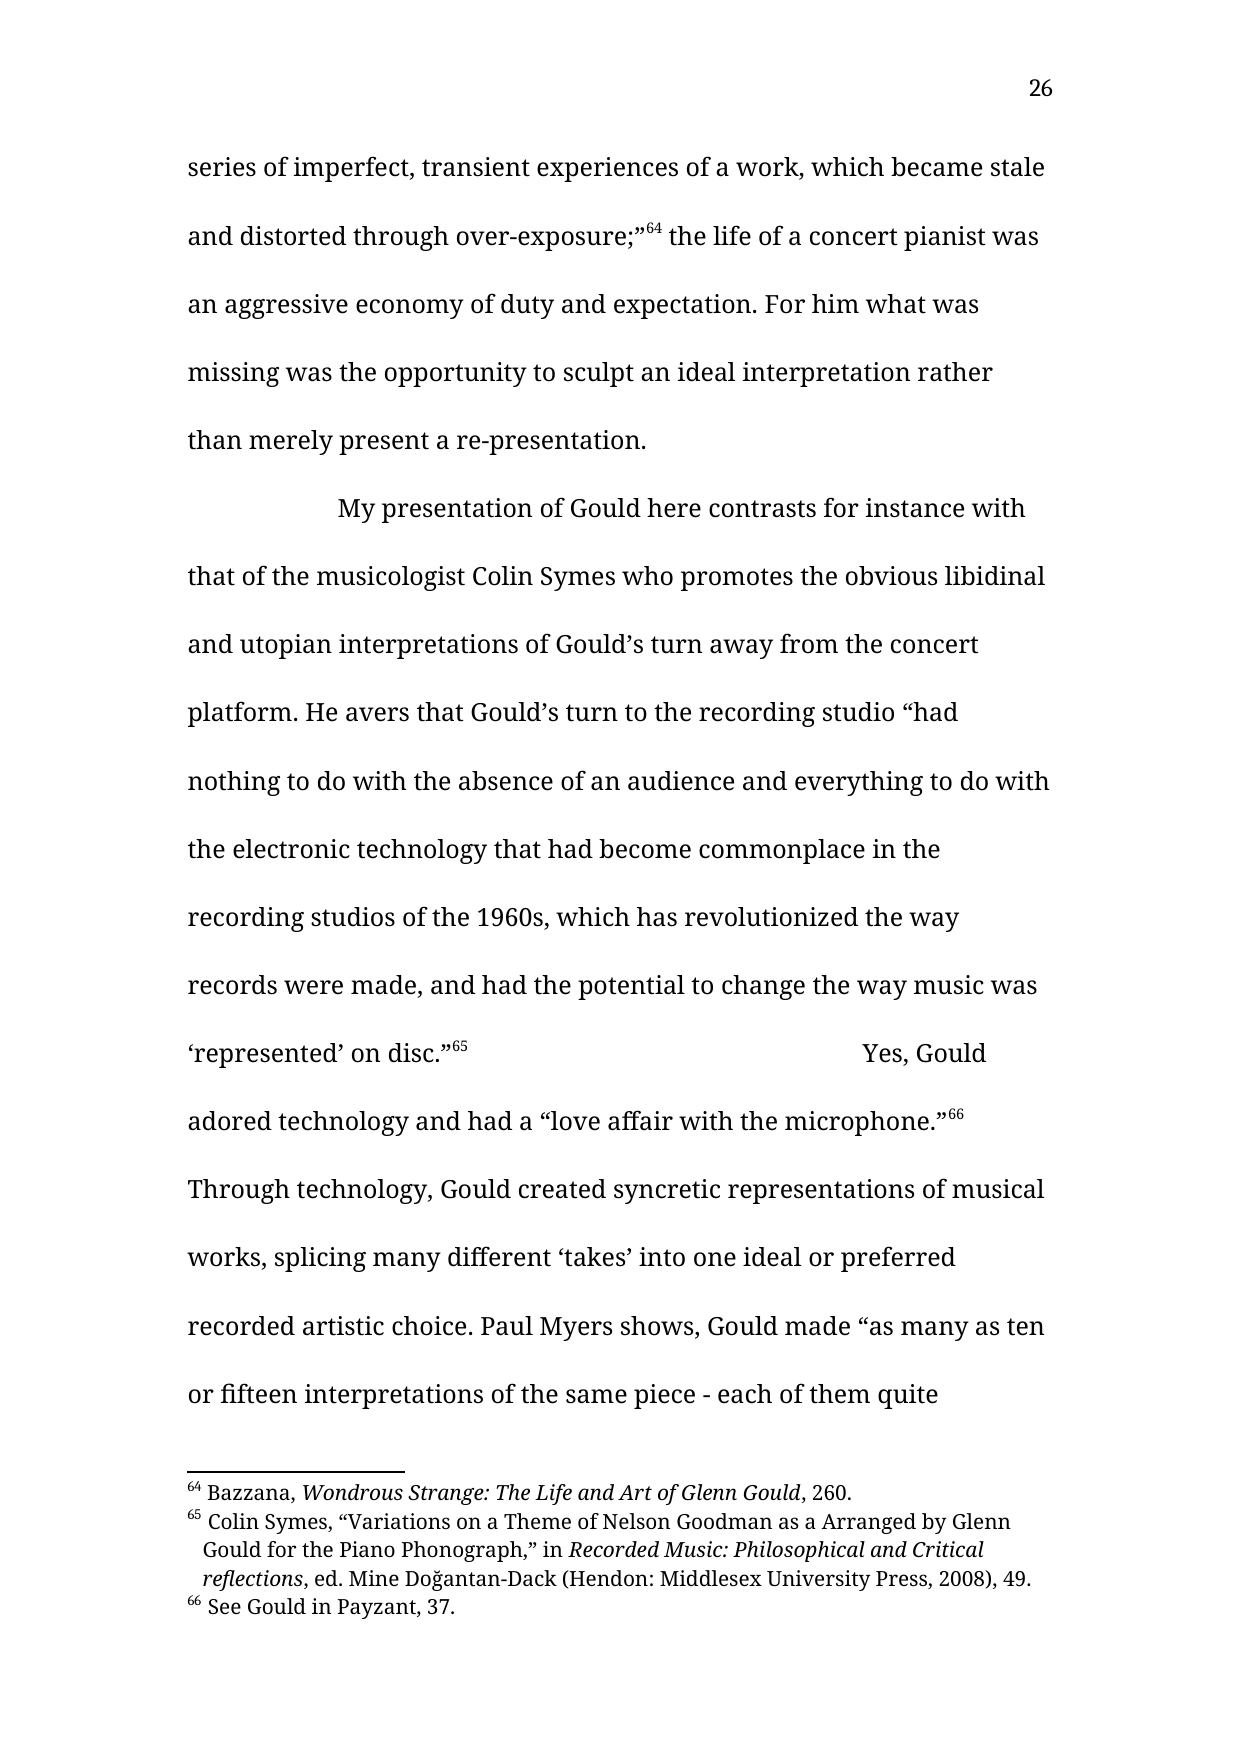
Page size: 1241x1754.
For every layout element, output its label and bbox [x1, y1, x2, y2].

text [187, 150, 1053, 1410]
